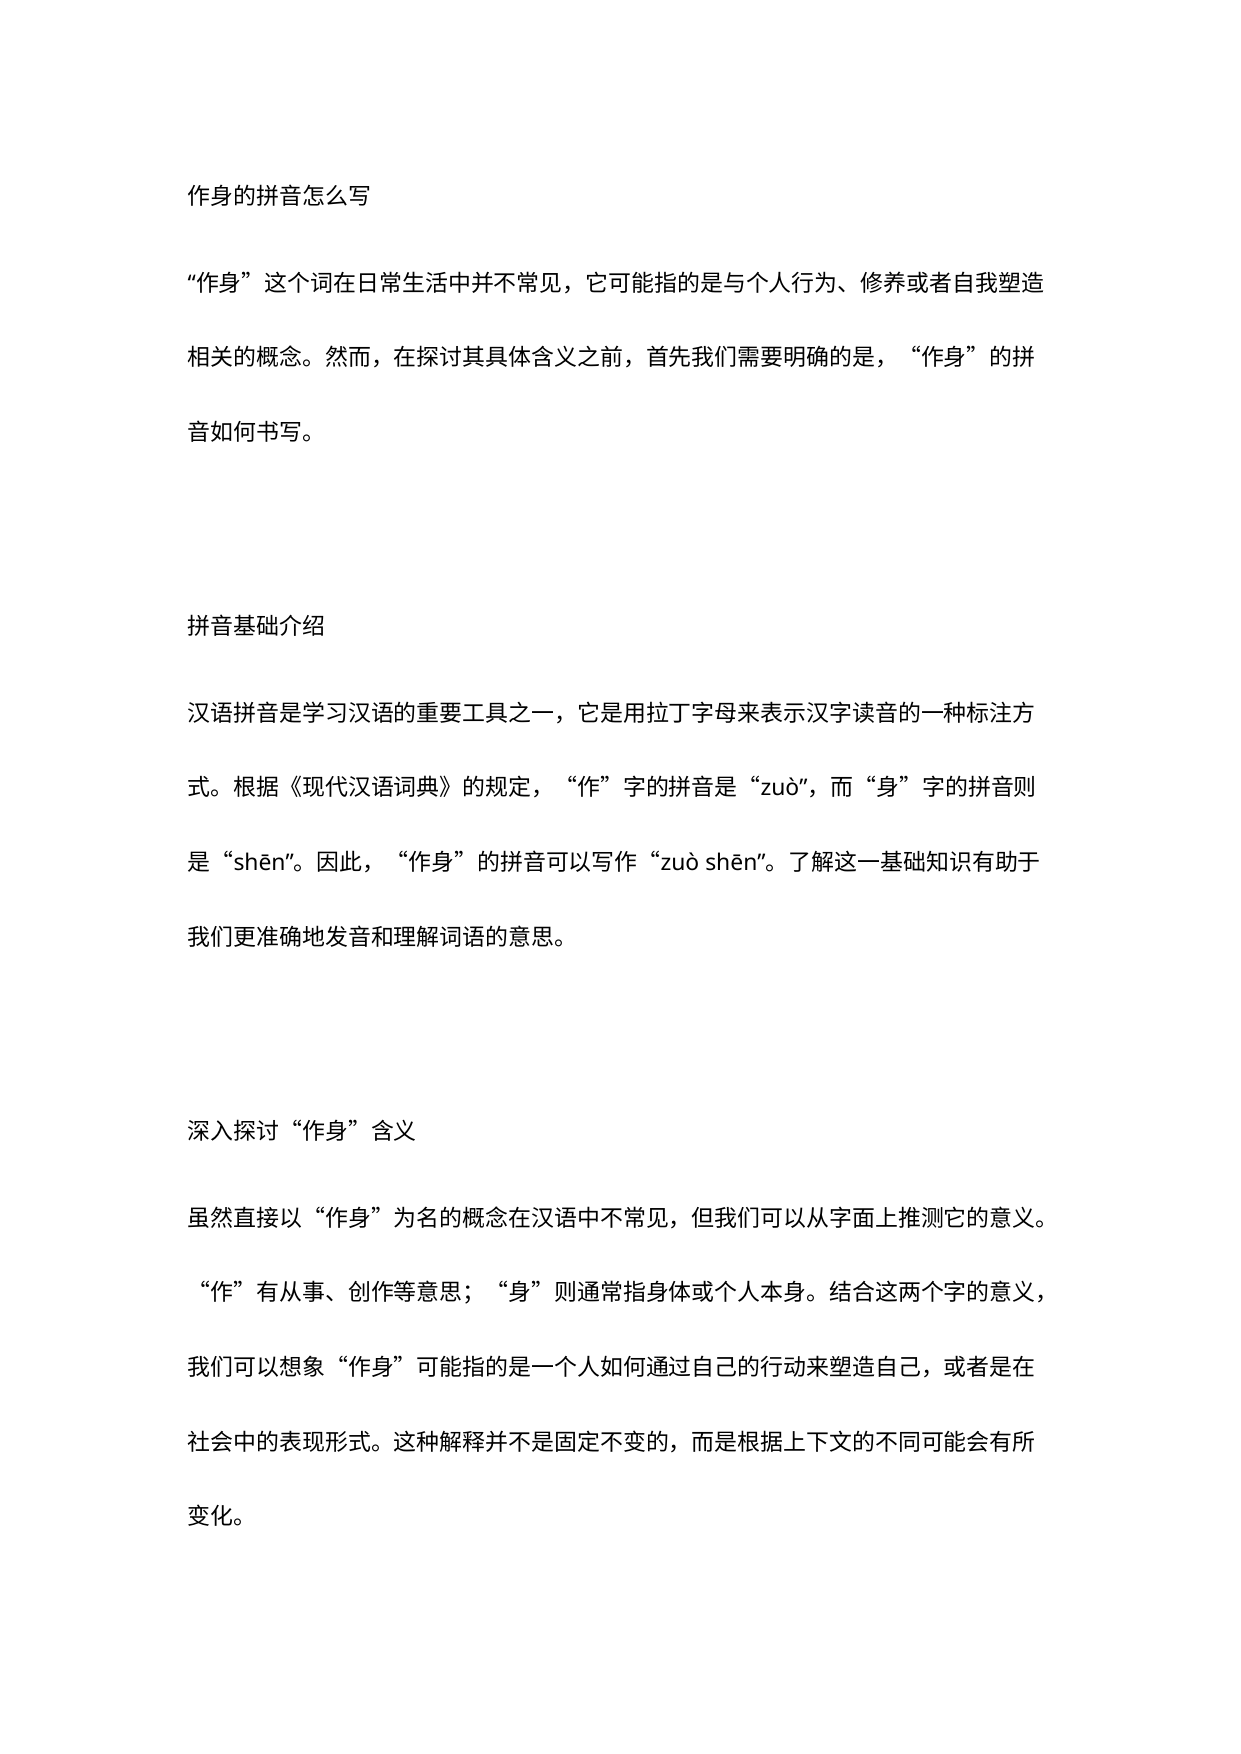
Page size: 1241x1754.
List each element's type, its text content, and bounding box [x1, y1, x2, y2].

text 拼音基础介绍 [187, 592, 1053, 657]
text 虽然直接以“作身”为名的概念在汉语中不常见，但我们可以从字面上推测它的意义。“作”有从事、创作等意思；“身”则通常指身体或个人本身。结合这两个字的意义，我们可以想象“作身”可能指的是一个人如何通过自己的行动来塑造自己，或者是在社会中的表现形式。这种解释并不是固定不变的，而是根据上下文的不同可能会有所变化。 [187, 1184, 1053, 1547]
text “作身”这个词在日常生活中并不常见，它可能指的是与个人行为、修养或者自我塑造相关的概念。然而，在探讨其具体含义之前，首先我们需要明确的是，“作身”的拼音如何书写。 [187, 248, 1053, 463]
text 作身的拼音怎么写 [187, 162, 1053, 227]
text 深入探讨“作身”含义 [187, 1097, 1053, 1162]
text 汉语拼音是学习汉语的重要工具之一，它是用拉丁字母来表示汉字读音的一种标注方式。根据《现代汉语词典》的规定，“作”字的拼音是“zuò”，而“身”字的拼音则是“shēn”。因此，“作身”的拼音可以写作“zuò shēn”。了解这一基础知识有助于我们更准确地发音和理解词语的意思。 [187, 679, 1053, 968]
